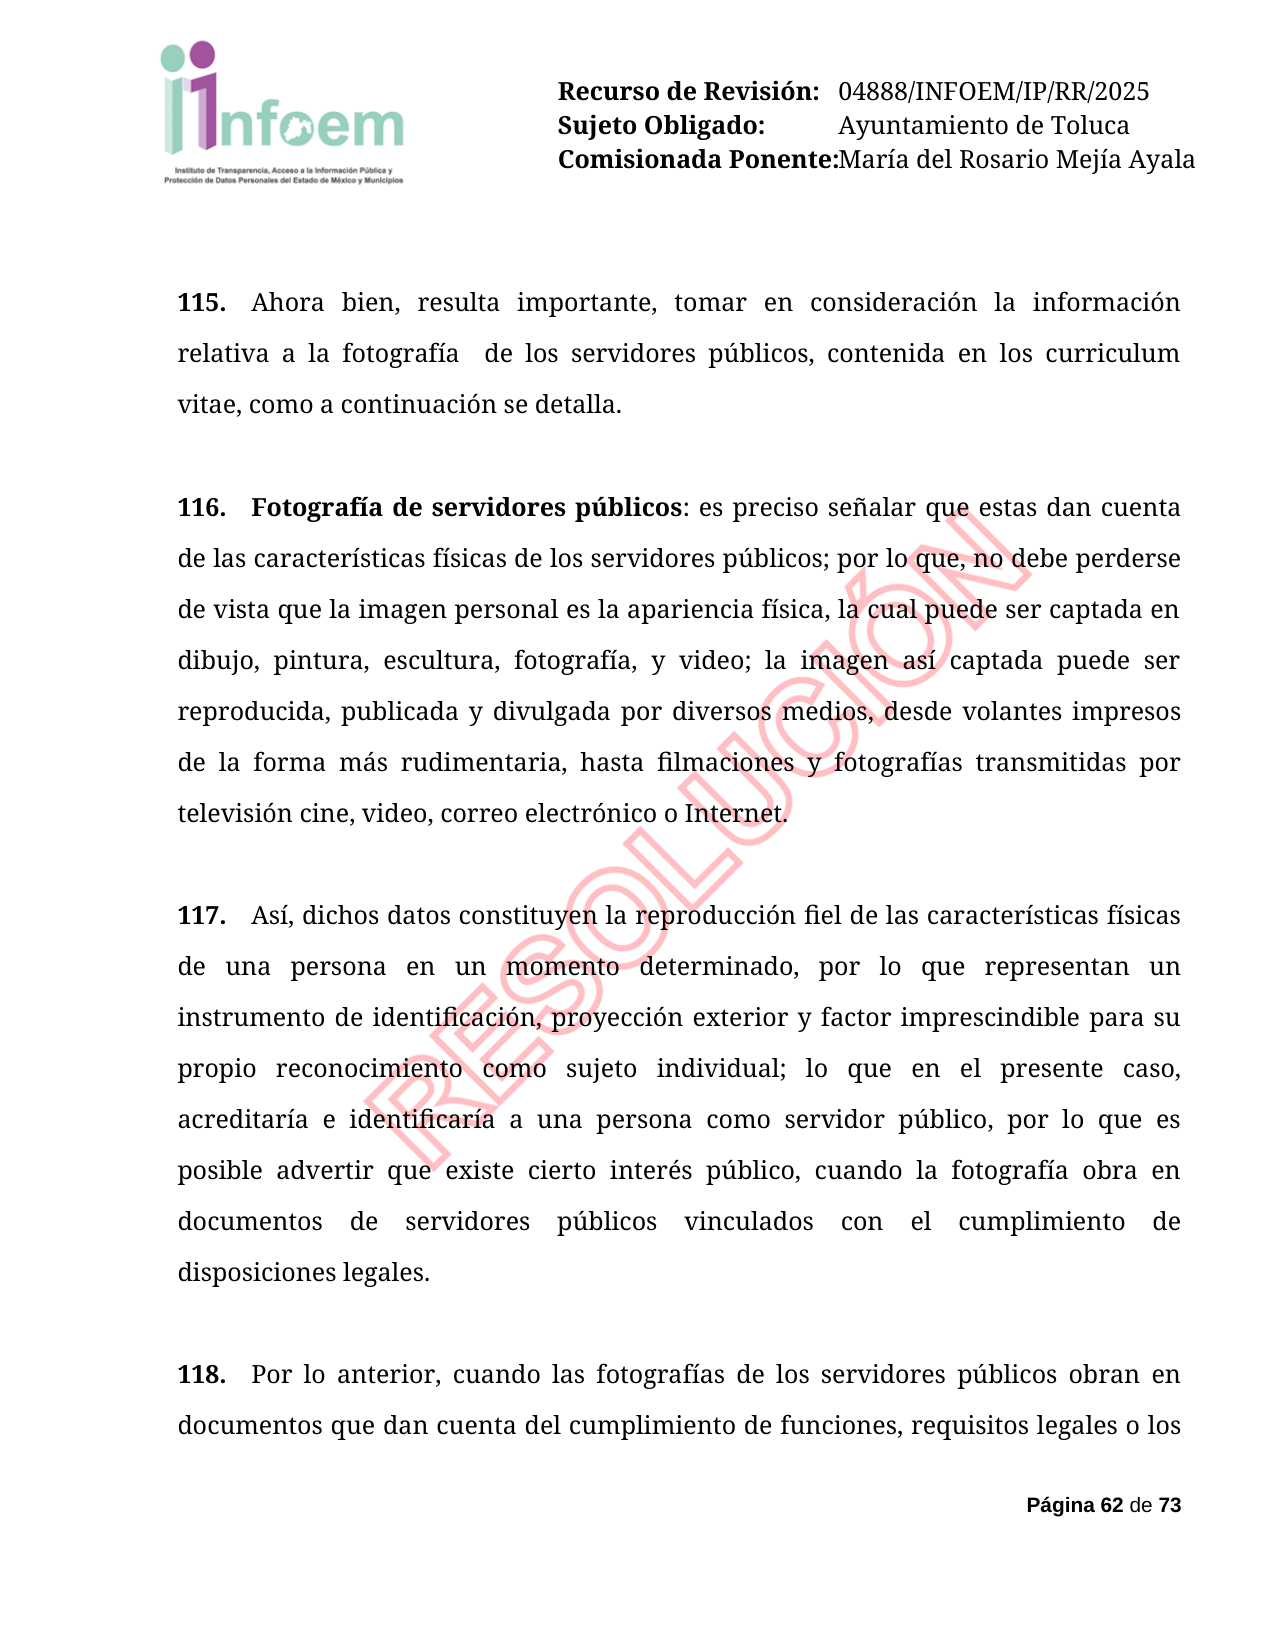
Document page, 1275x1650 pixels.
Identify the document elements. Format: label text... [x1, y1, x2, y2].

list Ahora bien, resulta importante, tomar en consideración la información relativa a la fotografía de los servidores públicos, contenida en los curriculum vitae, como a continuación se detalla. [177, 285, 1182, 421]
list Así, dichos datos constituyen la reproducción fiel de las características físicas de una persona en un momento determinado, por lo que representan un instrumento de identificación, proyección exterior y factor imprescindible para su propio reconocimiento como sujeto individual; lo que en el presente caso, acreditaría e identificaría a una persona como servidor público, por lo que es posible advertir que existe cierto interés público, cuando la fotografía obra en documentos de servidores públicos vinculados con el cumplimiento de disposiciones legales. [177, 898, 1182, 1289]
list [177, 1357, 1182, 1442]
picture [40, 0, 1275, 1649]
list Fotografía de servidores públicos: es preciso señalar que estas dan cuenta de las características físicas de los servidores públicos; por lo que, no debe perderse de vista que la imagen personal es la apariencia física, la cual puede ser captada en dibujo, pintura, escultura, fotografía, y video; la imagen así captada puede ser reproducida, publicada y divulgada por diversos medios, desde volantes impresos de la forma más rudimentaria, hasta filmaciones y fotografías transmitidas por televisión cine, video, correo electrónico o Internet. [177, 489, 1182, 829]
